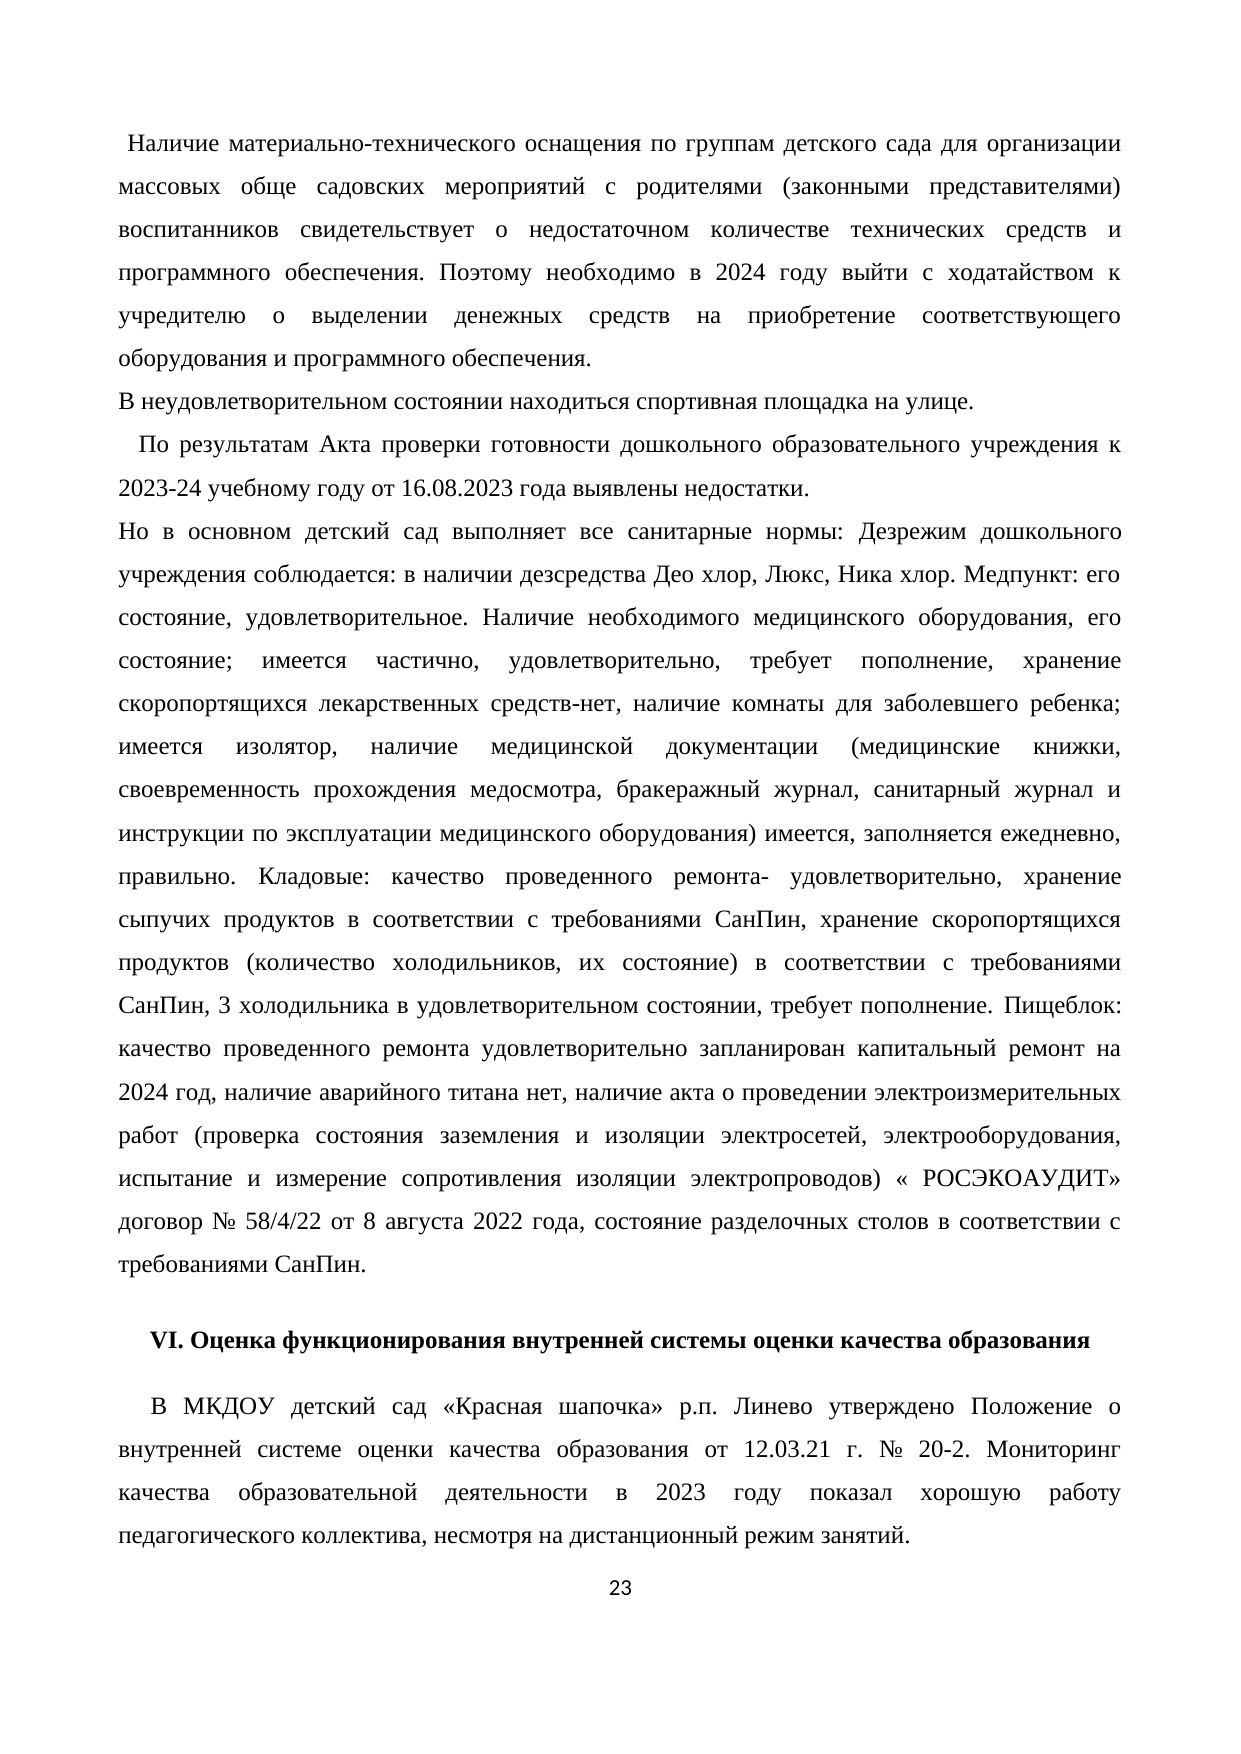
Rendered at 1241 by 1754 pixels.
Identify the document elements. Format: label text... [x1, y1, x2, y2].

text VI. Оценка функционирования внутренней системы оценки качества образования [118, 1325, 1122, 1354]
text Но в основном детский сад выполняет все санитарные нормы: Дезрежим дошкольного учреждения соблюдается: в наличии дезсредства Део хлор, Люкс, Ника хлор. Медпункт: его состояние, удовлетворительное. Наличие необходимого медицинского оборудования, его состояние; имеется частично, удовлетворительно, требует пополнение, хранение скоропортящихся лекарственных средств-нет, наличие комнаты для заболевшего ребенка; имеется изолятор, наличие медицинской документации (медицинские книжки, своевременность прохождения медосмотра, бракеражный журнал, санитарный журнал и инструкции по эксплуатации медицинского оборудования) имеется, заполняется ежедневно, правильно. Кладовые: качество проведенного ремонта- удовлетворительно, хранение сыпучих продуктов в соответствии с требованиями СанПин, хранение скоропортящихся продуктов (количество холодильников, их состояние) в соответствии с требованиями СанПин, 3 холодильника в удовлетворительном состоянии, требует пополнение. Пищеблок: качество проведенного ремонта удовлетворительно запланирован капитальный ремонт на 2024 год, наличие аварийного титана нет, наличие акта о проведении электроизмерительных работ (проверка состояния заземления и изоляции электросетей, электрооборудования, испытание и измерение сопротивления изоляции электропроводов) « РОСЭКОАУДИТ» договор № 58/4/22 от 8 августа 2022 года, состояние разделочных столов в соответствии с требованиями СанПин. [118, 516, 1122, 1278]
text В МКДОУ детский сад «Красная шапочка» р.п. Линево утверждено Положение о внутренней системе оценки качества образования от 12.03.21 г. № 20-2. Мониторинг качества образовательной деятельности в 2023 году показал хорошую работу педагогического коллектива, несмотря на дистанционный режим занятий. [118, 1391, 1122, 1549]
text В неудовлетворительном состоянии находиться спортивная площадка на улице. [118, 386, 1122, 415]
text Наличие материально-технического оснащения по группам детского сада для организации массовых обще садовских мероприятий с родителями (законными представителями) воспитанников свидетельствует о недостаточном количестве технических средств и программного обеспечения. Поэтому необходимо в 2024 году выйти с ходатайством к учредителю о выделении денежных средств на приобретение соответствующего оборудования и программного обеспечения. [118, 128, 1122, 372]
text По результатам Акта проверки готовности дошкольного образовательного учреждения к 2023-24 учебному году от 16.08.2023 года выявлены недостатки. [118, 429, 1122, 501]
